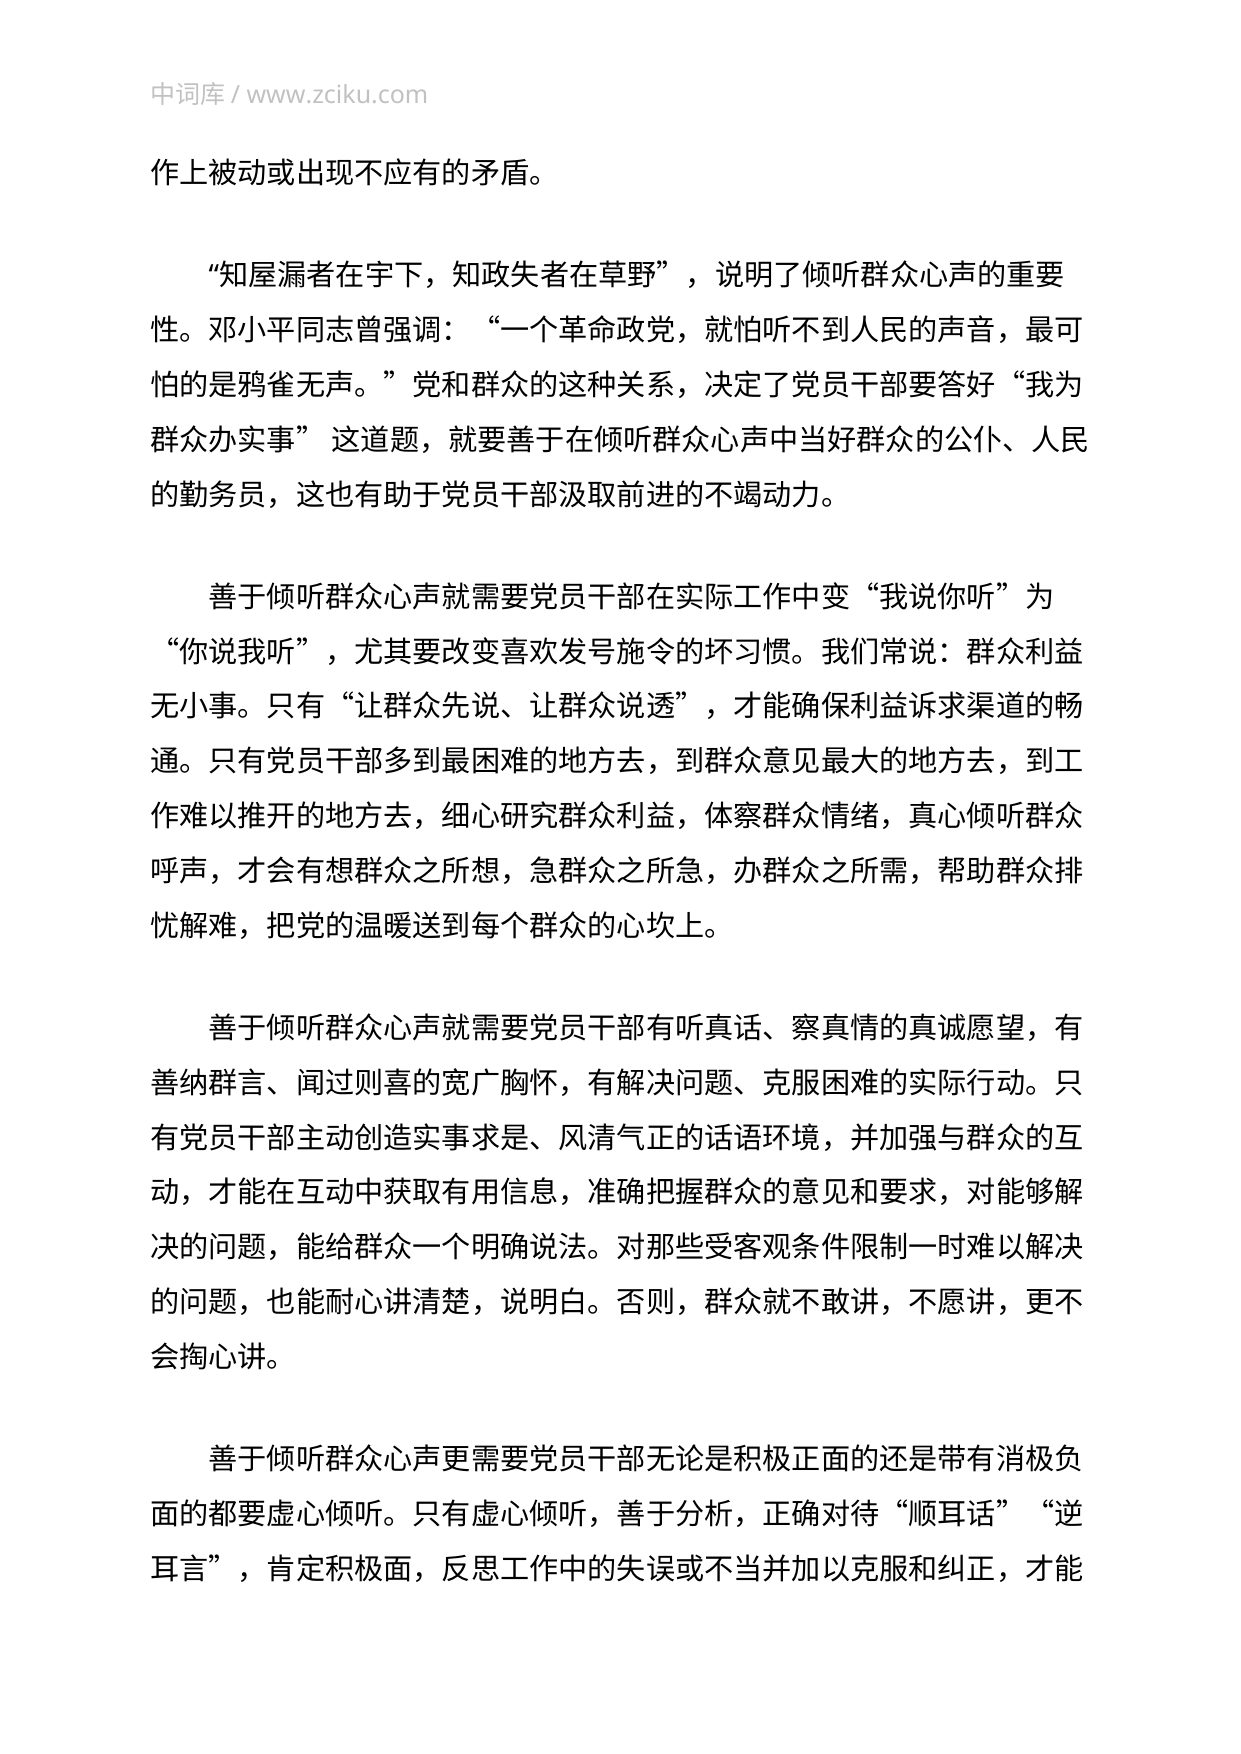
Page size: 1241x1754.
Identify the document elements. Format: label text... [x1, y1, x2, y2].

text 善于倾听群众心声就需要党员干部有听真话、察真情的真诚愿望，有善纳群言、闻过则喜的宽广胸怀，有解决问题、克服困难的实际行动。只有党员干部主动创造实事求是、风清气正的话语环境，并加强与群众的互动，才能在互动中获取有用信息，准确把握群众的意见和要求，对能够解决的问题，能给群众一个明确说法。对那些受客观条件限制一时难以解决的问题，也能耐心讲清楚，说明白。否则，群众就不敢讲，不愿讲，更不会掏心讲。 [150, 1004, 1090, 1376]
text 善于倾听群众心声就需要党员干部在实际工作中变“我说你听”为“你说我听”，尤其要改变喜欢发号施令的坏习惯。我们常说：群众利益无小事。只有“让群众先说、让群众说透”，才能确保利益诉求渠道的畅通。只有党员干部多到最困难的地方去，到群众意见最大的地方去，到工作难以推开的地方去，细心研究群众利益，体察群众情绪，真心倾听群众呼声，才会有想群众之所想，急群众之所急，办群众之所需，帮助群众排忧解难，把党的温暖送到每个群众的心坎上。 [150, 573, 1090, 945]
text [150, 1436, 1090, 1588]
text “知屋漏者在宇下，知政失者在草野”，说明了倾听群众心声的重要性。邓小平同志曾强调：“一个革命政党，就怕听不到人民的声音，最可怕的是鸦雀无声。”党和群众的这种关系，决定了党员干部要答好“我为群众办实事” 这道题，就要善于在倾听群众心声中当好群众的公仆、人民的勤务员，这也有助于党员干部汲取前进的不竭动力。 [150, 252, 1090, 514]
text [150, 150, 1090, 192]
